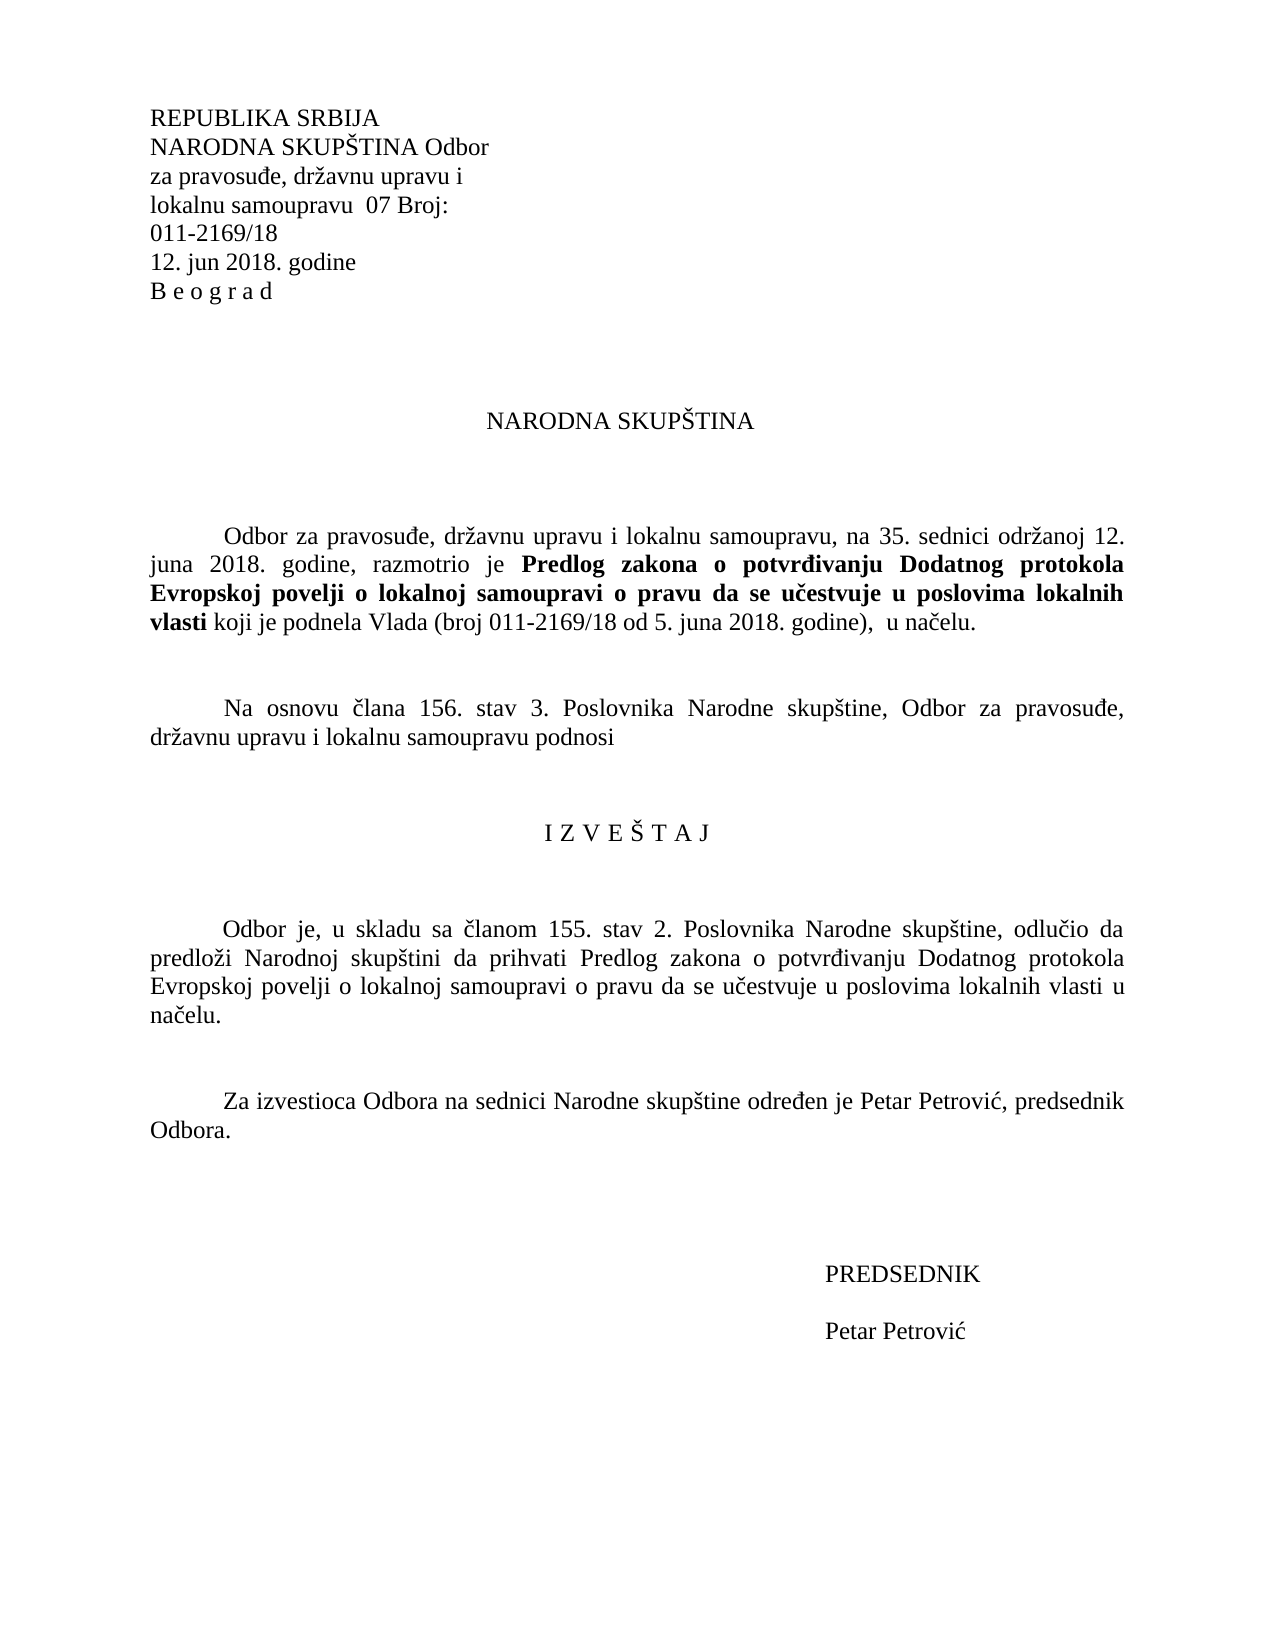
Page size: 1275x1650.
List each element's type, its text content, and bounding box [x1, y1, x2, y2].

text Petar Petrović [150, 1316, 1125, 1345]
text REPUBLIKA SRBIJA NARODNA SKUPŠTINA Odbor za pravosuđe, državnu upravu i lokalnu samoupravu 07 Broj: 011-2169/18 [150, 103, 500, 247]
text 12. jun 2018. godine [150, 247, 500, 276]
text IZVEŠTAJ [544, 818, 1125, 847]
text Odbor za pravosuđe, državnu upravu i lokalnu samoupravu, na 35. sednici održanoj 12. juna 2018. godine, razmotrio je Predlog zakona o potvrđivanju Dodatnog protokola Evropskoj povelji o lokalnoj samoupravi o pravu da se učestvuje u poslovima lokalnih vlasti koji je podnela Vlada (broj 011-2169/18 od 5. juna 2018. godine), u načelu. [150, 521, 1125, 636]
text NARODNA SKUPŠTINA [486, 406, 1125, 434]
text Za izvestioca Odbora na sednici Narodne skupštine određen je Petar Petrović, predsednik Odbora. [150, 1086, 1125, 1144]
text B e o g r a d [150, 276, 500, 305]
text PREDSEDNIK [150, 1259, 1125, 1288]
text Odbor je, u skladu sa članom 155. stav 2. Poslovnika Narodne skupštine, odlučio da predloži Narodnoj skupštini da prihvati Predlog zakona o potvrđivanju Dodatnog protokola Evropskoj povelji o lokalnoj samoupravi o pravu da se učestvuje u poslovima lokalnih vlasti u načelu. [150, 914, 1125, 1029]
text Na osnovu člana 156. stav 3. Poslovnika Narodne skupštine, Odbor za pravosuđe, državnu upravu i lokalnu samoupravu podnosi [150, 693, 1125, 751]
